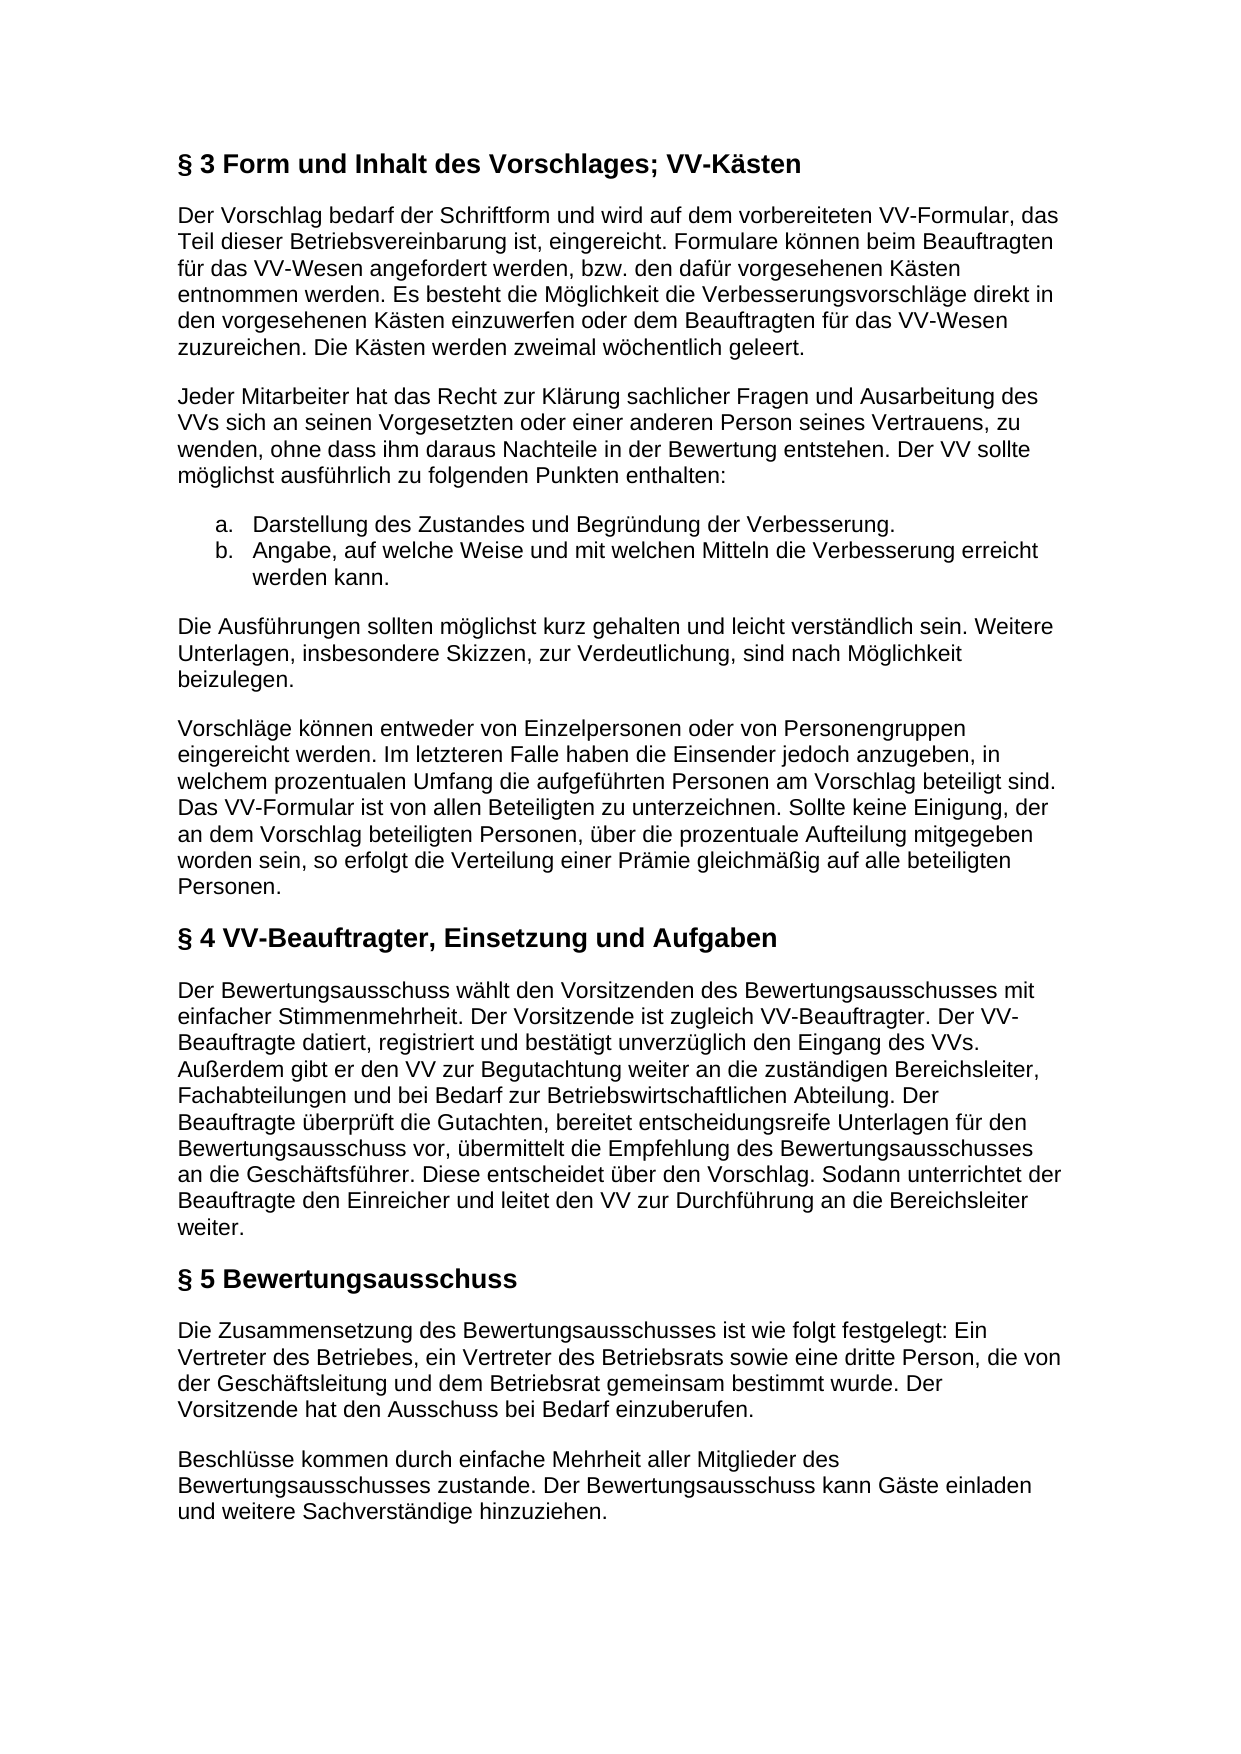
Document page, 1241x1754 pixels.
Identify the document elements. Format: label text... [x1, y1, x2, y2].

list Darstellung des Zustandes und Begründung der Verbesserung. [215, 511, 1063, 537]
list Angabe, auf welche Weise und mit welchen Mitteln die Verbesserung erreicht werden kann. [215, 537, 1063, 590]
text Der Vorschlag bedarf der Schriftform und wird auf dem vorbereiteten VV-Formular, das Teil dieser Betriebsvereinbarung ist, eingereicht. Formulare können beim Beauftragten für das VV-Wesen angefordert werden, bzw. den dafür vorgesehenen Kästen entnommen werden. Es besteht die Möglichkeit die Verbesserungsvorschläge direkt in den vorgesehenen Kästen einzuwerfen oder dem Beauftragten für das VV-Wesen zuzureichen. Die Kästen werden zweimal wöchentlich geleert. [177, 202, 1063, 360]
text Die Zusammensetzung des Bewertungsausschusses ist wie folgt festgelegt: Ein Vertreter des Betriebes, ein Vertreter des Betriebsrats sowie eine dritte Person, die von der Geschäftsleitung und dem Betriebsrat gemeinsam bestimmt wurde. Der Vorsitzende hat den Ausschuss bei Bedarf einzuberufen. [177, 1317, 1063, 1423]
text Vorschläge können entweder von Einzelpersonen oder von Personengruppen eingereicht werden. Im letzteren Falle haben die Einsender jedoch anzugeben, in welchem prozentualen Umfang die aufgeführten Personen am Vorschlag beteiligt sind. Das VV-Formular ist von allen Beteiligten zu unterzeichnen. Sollte keine Einigung, der an dem Vorschlag beteiligten Personen, über die prozentuale Aufteilung mitgegeben worden sein, so erfolgt die Verteilung einer Prämie gleichmäßig auf alle beteiligten Personen. [177, 715, 1063, 899]
text § 4 VV-Beauftragter, Einsetzung und Aufgaben [177, 922, 1063, 954]
text Beschlüsse kommen durch einfache Mehrheit aller Mitglieder des Bewertungsausschusses zustande. Der Bewertungsausschuss kann Gäste einladen und weitere Sachverständige hinzuziehen. [177, 1446, 1063, 1525]
text Der Bewertungsausschuss wählt den Vorsitzenden des Bewertungsausschusses mit einfacher Stimmenmehrheit. Der Vorsitzende ist zugleich VV-Beauftragter. Der VV-Beauftragte datiert, registriert und bestätigt unverzüglich den Eingang des VVs. Außerdem gibt er den VV zur Begutachtung weiter an die zuständigen Bereichsleiter, Fachabteilungen und bei Bedarf zur Betriebswirtschaftlichen Abteilung. Der Beauftragte überprüft die Gutachten, bereitet entscheidungsreife Unterlagen für den Bewertungsausschuss vor, übermittelt die Empfehlung des Bewertungsausschusses an die Geschäftsführer. Diese entscheidet über den Vorschlag. Sodann unterrichtet der Beauftragte den Einreicher und leitet den VV zur Durchführung an die Bereichsleiter weiter. [177, 977, 1063, 1240]
text Die Ausführungen sollten möglichst kurz gehalten und leicht verständlich sein. Weitere Unterlagen, insbesondere Skizzen, zur Verdeutlichung, sind nach Möglichkeit beizulegen. [177, 613, 1063, 692]
text § 5 Bewertungsausschuss [177, 1263, 1063, 1294]
text § 3 Form und Inhalt des Vorschlages; VV-Kästen [177, 148, 1063, 179]
text Jeder Mitarbeiter hat das Recht zur Klärung sachlicher Fragen und Ausarbeitung des VVs sich an seinen Vorgesetzten oder einer anderen Person seines Vertrauens, zu wenden, ohne dass ihm daraus Nachteile in der Bewertung entstehen. Der VV sollte möglichst ausführlich zu folgenden Punkten enthalten: [177, 383, 1063, 488]
